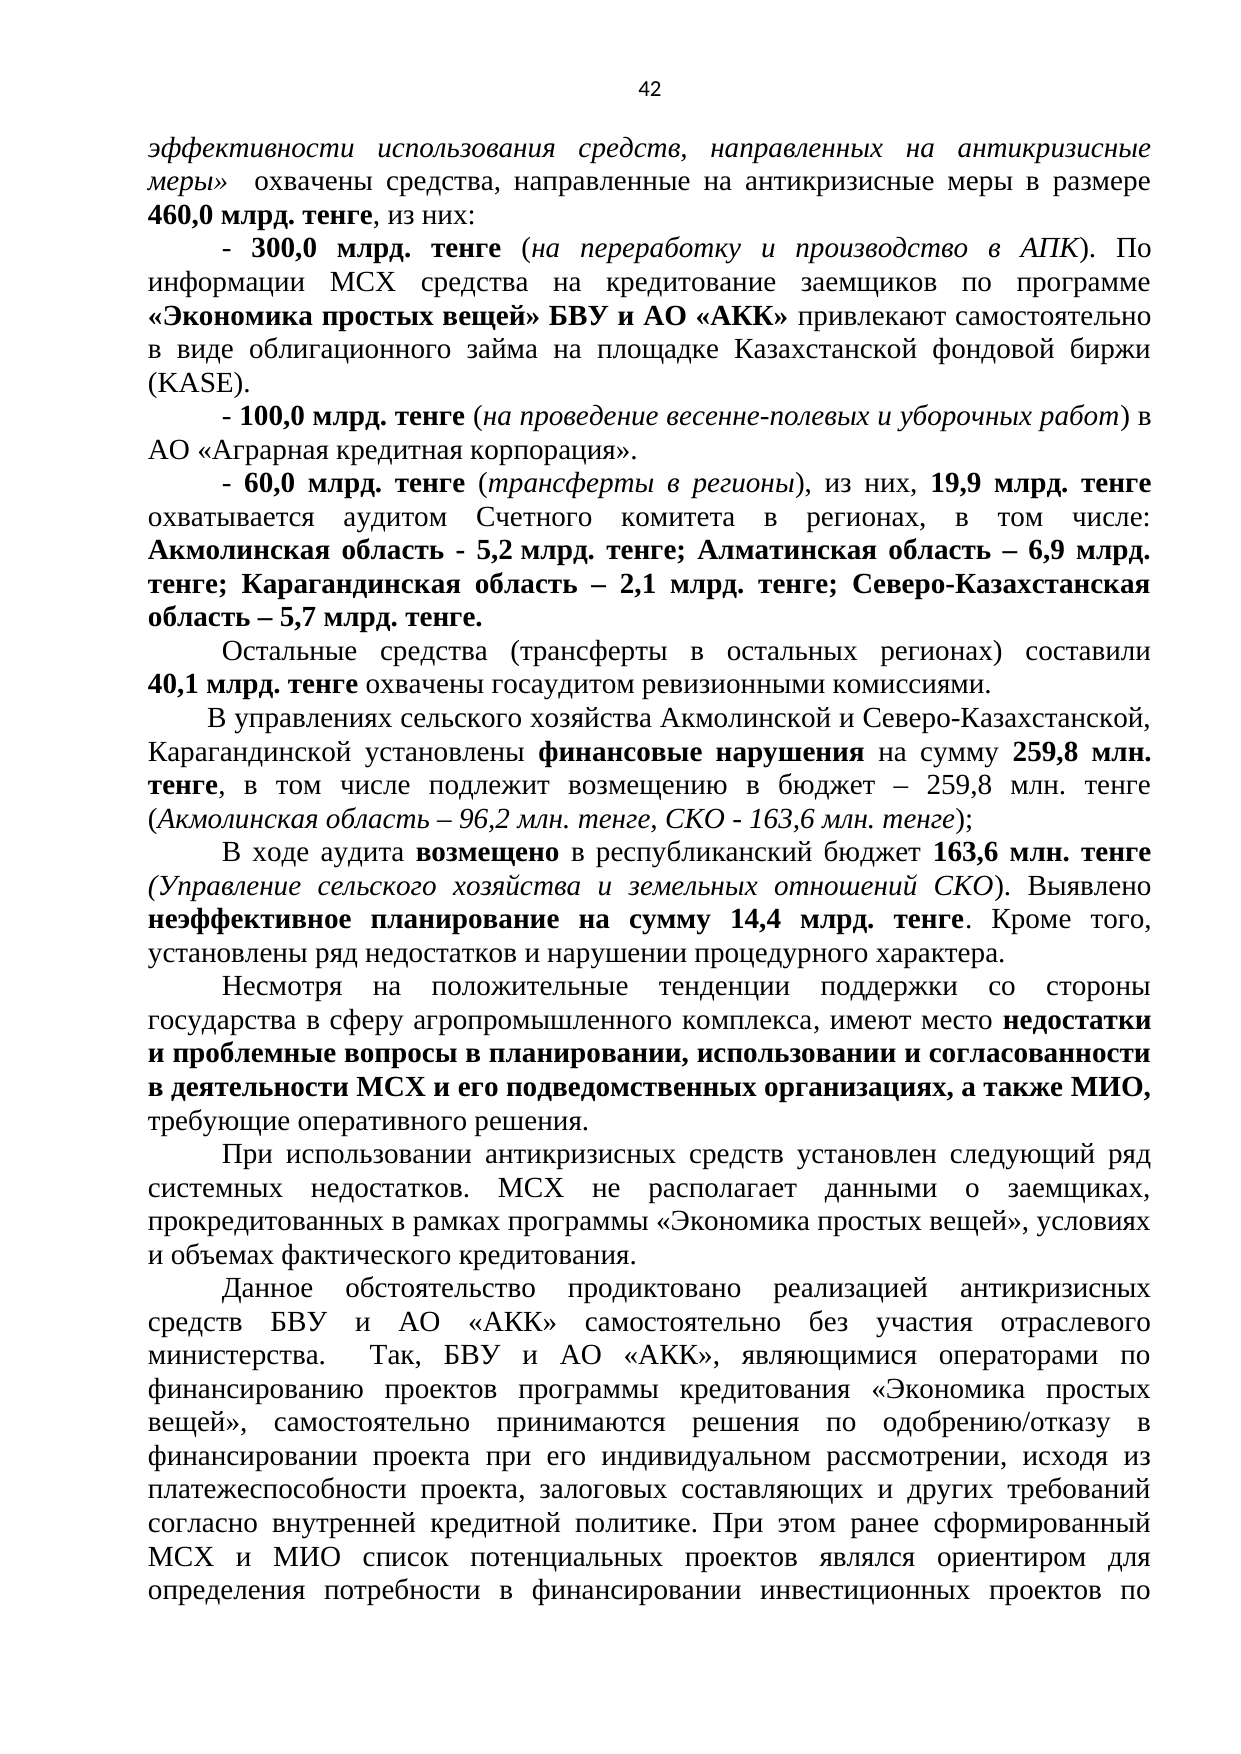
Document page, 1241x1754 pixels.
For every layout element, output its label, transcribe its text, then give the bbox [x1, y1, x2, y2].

text - 300,0 млрд. тенге (на переработку и производство в АПК). По информации МСХ средства на кредитование заемщиков по программе «Экономика простых вещей» БВУ и АО «АКК» привлекают самостоятельно в виде облигационного займа на площадке Казахстанской фондовой биржи (KASE). [148, 231, 1152, 398]
text В управлениях сельского хозяйства Акмолинской и Северо-Казахстанской, Карагандинской установлены финансовые нарушения на сумму 259,8 млн. тенге, в том числе подлежит возмещению в бюджет – 259,8 млн. тенге (Акмолинская область – 96,2 млн. тенге, СКО - 163,6 млн. тенге); [148, 700, 1152, 834]
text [148, 130, 1152, 231]
text Остальные средства (трансферты в остальных регионах) составили 40,1 млрд. тенге охвачены госаудитом ревизионными комиссиями. [148, 633, 1152, 700]
text Несмотря на положительные тенденции поддержки со стороны государства в сферу агропромышленного комплекса, имеют место недостатки и проблемные вопросы в планировании, использовании и согласованности в деятельности МСХ и его подведомственных организациях, а также МИО, требующие оперативного решения. [148, 968, 1152, 1136]
text - 60,0 млрд. тенге (трансферты в регионы), из них, 19,9 млрд. тенге охватывается аудитом Счетного комитета в регионах, в том числе: Акмолинская область - 5,2 млрд. тенге; Алматинская область – 6,9 млрд. тенге; Карагандинская область – 2,1 млрд. тенге; Северо-Казахстанская область – 5,7 млрд. тенге. [148, 465, 1152, 633]
text В ходе аудита возмещено в республиканский бюджет 163,6 млн. тенге (Управление сельского хозяйства и земельных отношений СКО). Выявлено неэффективное планирование на сумму 14,4 млрд. тенге. Кроме того, установлены ряд недостатков и нарушении процедурного характера. [148, 834, 1152, 968]
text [148, 1270, 1152, 1606]
text При использовании антикризисных средств установлен следующий ряд системных недостатков. МСХ не располагает данными о заемщиках, прокредитованных в рамках программы «Экономика простых вещей», условиях и объемах фактического кредитования. [148, 1136, 1152, 1270]
text - 100,0 млрд. тенге (на проведение весенне-полевых и уборочных работ) в АО «Аграрная кредитная корпорация». [148, 398, 1152, 465]
